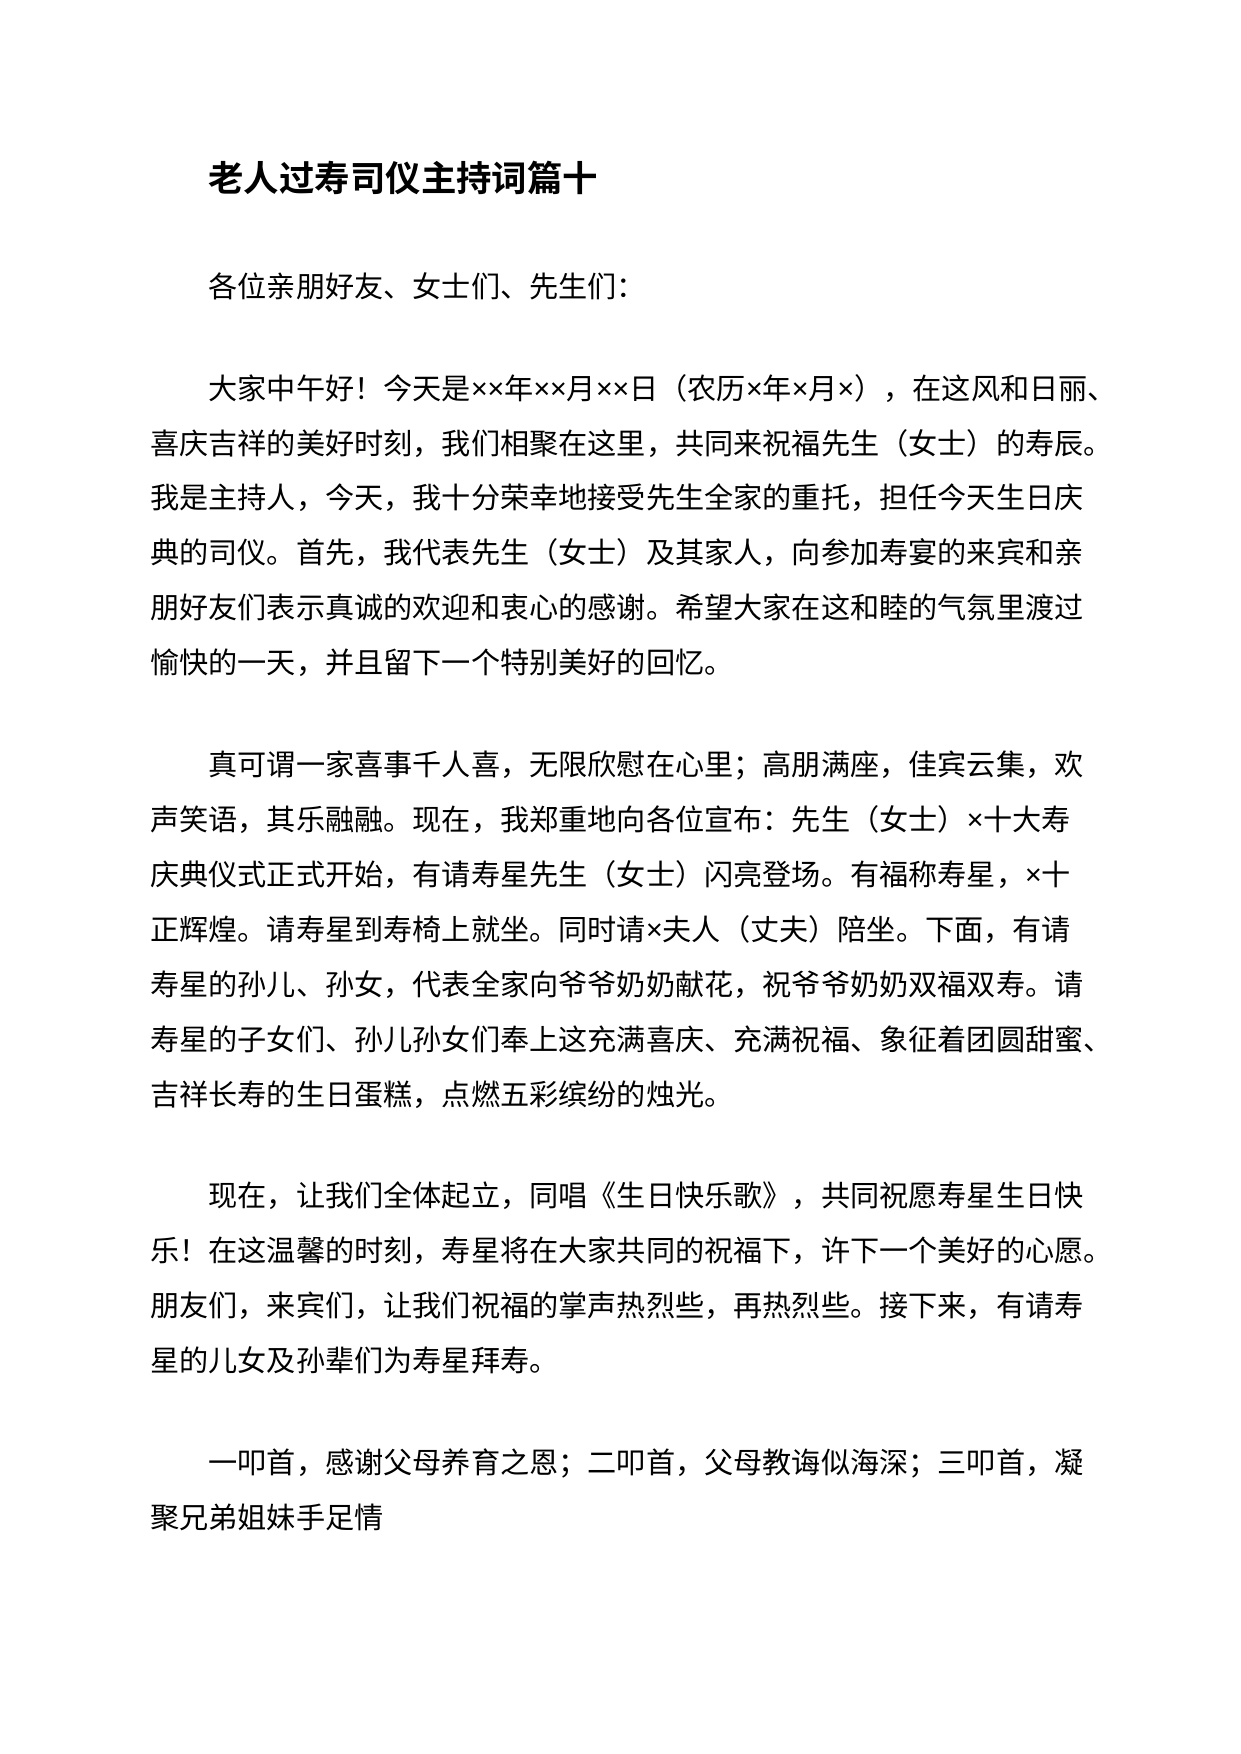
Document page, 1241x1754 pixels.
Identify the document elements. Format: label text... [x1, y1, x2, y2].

text 现在，让我们全体起立，同唱《生日快乐歌》，共同祝愿寿星生日快乐！在这温馨的时刻，寿星将在大家共同的祝福下，许下一个美好的心愿。朋友们，来宾们，让我们祝福的掌声热烈些，再热烈些。接下来，有请寿星的儿女及孙辈们为寿星拜寿。 [150, 1173, 1090, 1380]
text 老人过寿司仪主持词篇十 [150, 150, 1090, 201]
text 一叩首，感谢父母养育之恩；二叩首，父母教诲似海深；三叩首，凝聚兄弟姐妹手足情 [150, 1439, 1090, 1537]
text 大家中午好！今天是××年××月××日（农历×年×月×），在这风和日丽、喜庆吉祥的美好时刻，我们相聚在这里，共同来祝福先生（女士）的寿辰。我是主持人，今天，我十分荣幸地接受先生全家的重托，担任今天生日庆典的司仪。首先，我代表先生（女士）及其家人，向参加寿宴的来宾和亲朋好友们表示真诚的欢迎和衷心的感谢。希望大家在这和睦的气氛里渡过愉快的一天，并且留下一个特别美好的回忆。 [150, 365, 1090, 682]
text 各位亲朋好友、女士们、先生们： [150, 263, 1090, 306]
text 真可谓一家喜事千人喜，无限欣慰在心里；高朋满座，佳宾云集，欢声笑语，其乐融融。现在，我郑重地向各位宣布：先生（女士）×十大寿庆典仪式正式开始，有请寿星先生（女士）闪亮登场。有福称寿星，×十正辉煌。请寿星到寿椅上就坐。同时请×夫人（丈夫）陪坐。下面，有请寿星的孙儿、孙女，代表全家向爷爷奶奶献花，祝爷爷奶奶双福双寿。请寿星的子女们、孙儿孙女们奉上这充满喜庆、充满祝福、象征着团圆甜蜜、吉祥长寿的生日蛋糕，点燃五彩缤纷的烛光。 [150, 742, 1090, 1113]
